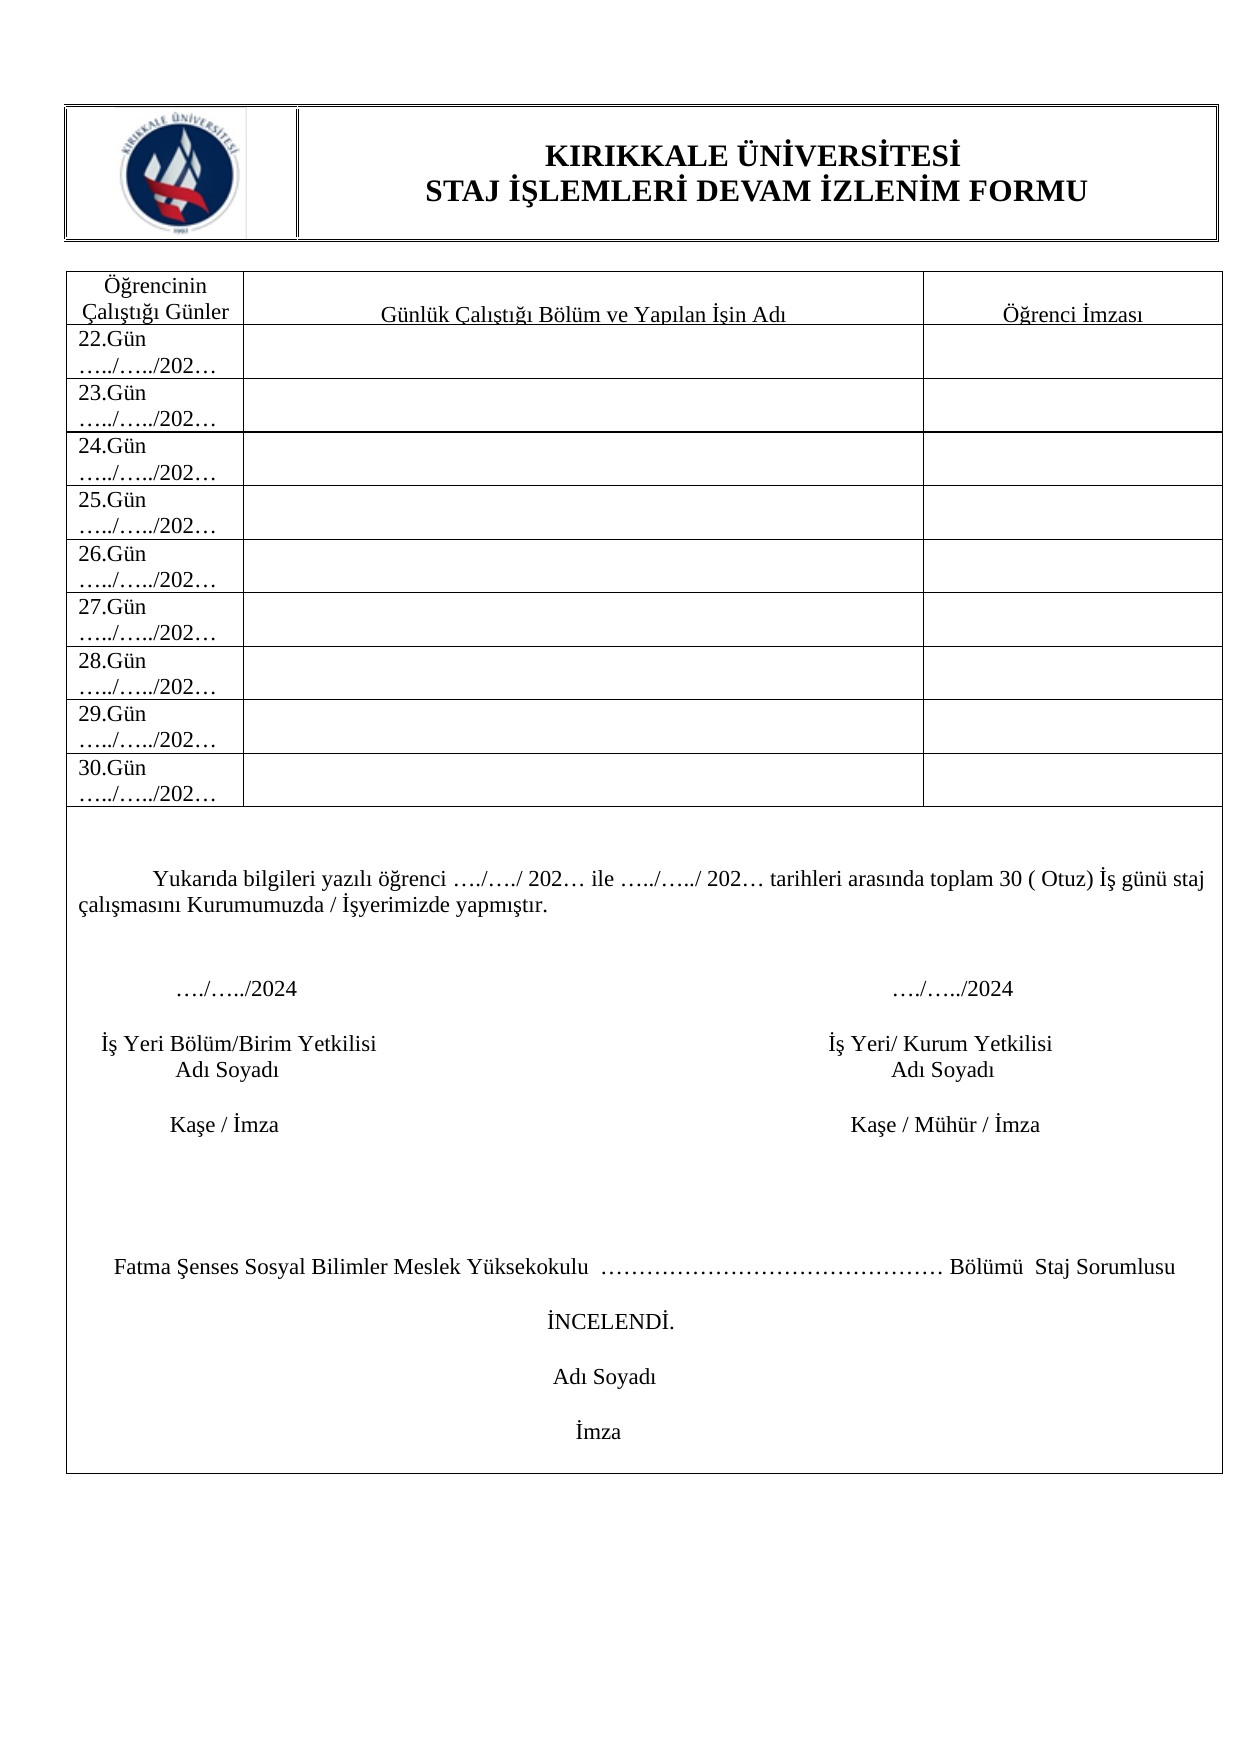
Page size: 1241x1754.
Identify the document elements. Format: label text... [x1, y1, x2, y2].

table_cell [244, 379, 923, 431]
table_cell [924, 700, 1222, 753]
table_cell 27.Gün …../…../202… [67, 593, 243, 646]
table_cell [924, 754, 1222, 806]
table_cell 28.Gün …../…../202… [67, 647, 243, 699]
table_cell [244, 647, 923, 699]
table_cell [924, 540, 1222, 592]
table_cell [924, 433, 1222, 485]
table_cell [244, 540, 923, 592]
picture [115, 106, 248, 239]
table_cell KIRIKKALE ÜNİVERSİTESİ STAJ İŞLEMLERİ DEVAM İZLENİM FORMU [297, 107, 1216, 239]
table_cell 22.Gün …../…../202… [67, 325, 243, 378]
table_header Öğrencinin Çalıştığı Günler [67, 272, 243, 324]
table_cell [244, 325, 923, 378]
table_header Günlük Çalıştığı Bölüm ve Yapılan İşin Adı [244, 272, 923, 324]
table_cell [65, 107, 115, 239]
table_cell 29.Gün …../…../202… [67, 700, 243, 753]
table_cell 25.Gün …../…../202… [67, 486, 243, 538]
table_cell 26.Gün …../…../202… [67, 540, 243, 592]
table_cell [924, 593, 1222, 646]
table_cell [924, 325, 1222, 378]
table_cell [244, 486, 923, 538]
table_cell [248, 107, 297, 239]
table_cell [244, 433, 923, 485]
table_cell [244, 754, 923, 806]
table_cell [244, 700, 923, 753]
table_cell [924, 486, 1222, 538]
table_cell [924, 647, 1222, 699]
table_cell 24.Gün …../…../202… [67, 433, 243, 485]
table_cell 30.Gün …../…../202… [67, 754, 243, 806]
table_cell [244, 593, 923, 646]
table_cell [924, 379, 1222, 431]
table_cell Yukarıda bilgileri yazılı öğrenci …./…./ 202… ile …../…../ 202… tarihleri arasında toplam 30 ( Otuz) İş günü staj çalışmasını Kurumumuzda / İşyerimizde yapmıştır. …./…../2024 …./…../2024 İş Yeri Bölüm/Birim Yetkilisi İş Yeri/ Kurum Yetkilisi Adı Soyadı Adı Soyadı Kaşe / İmza Kaşe / Mühür / İmza Fatma Şenses Sosyal Bilimler Meslek Yüksekokulu ……………………………………… Bölümü Staj Sorumlusu İNCELENDİ. Adı Soyadı İmza [67, 807, 1222, 1473]
table_header Öğrenci İmzası [924, 272, 1222, 324]
table_cell 23.Gün …../…../202… [67, 379, 243, 431]
